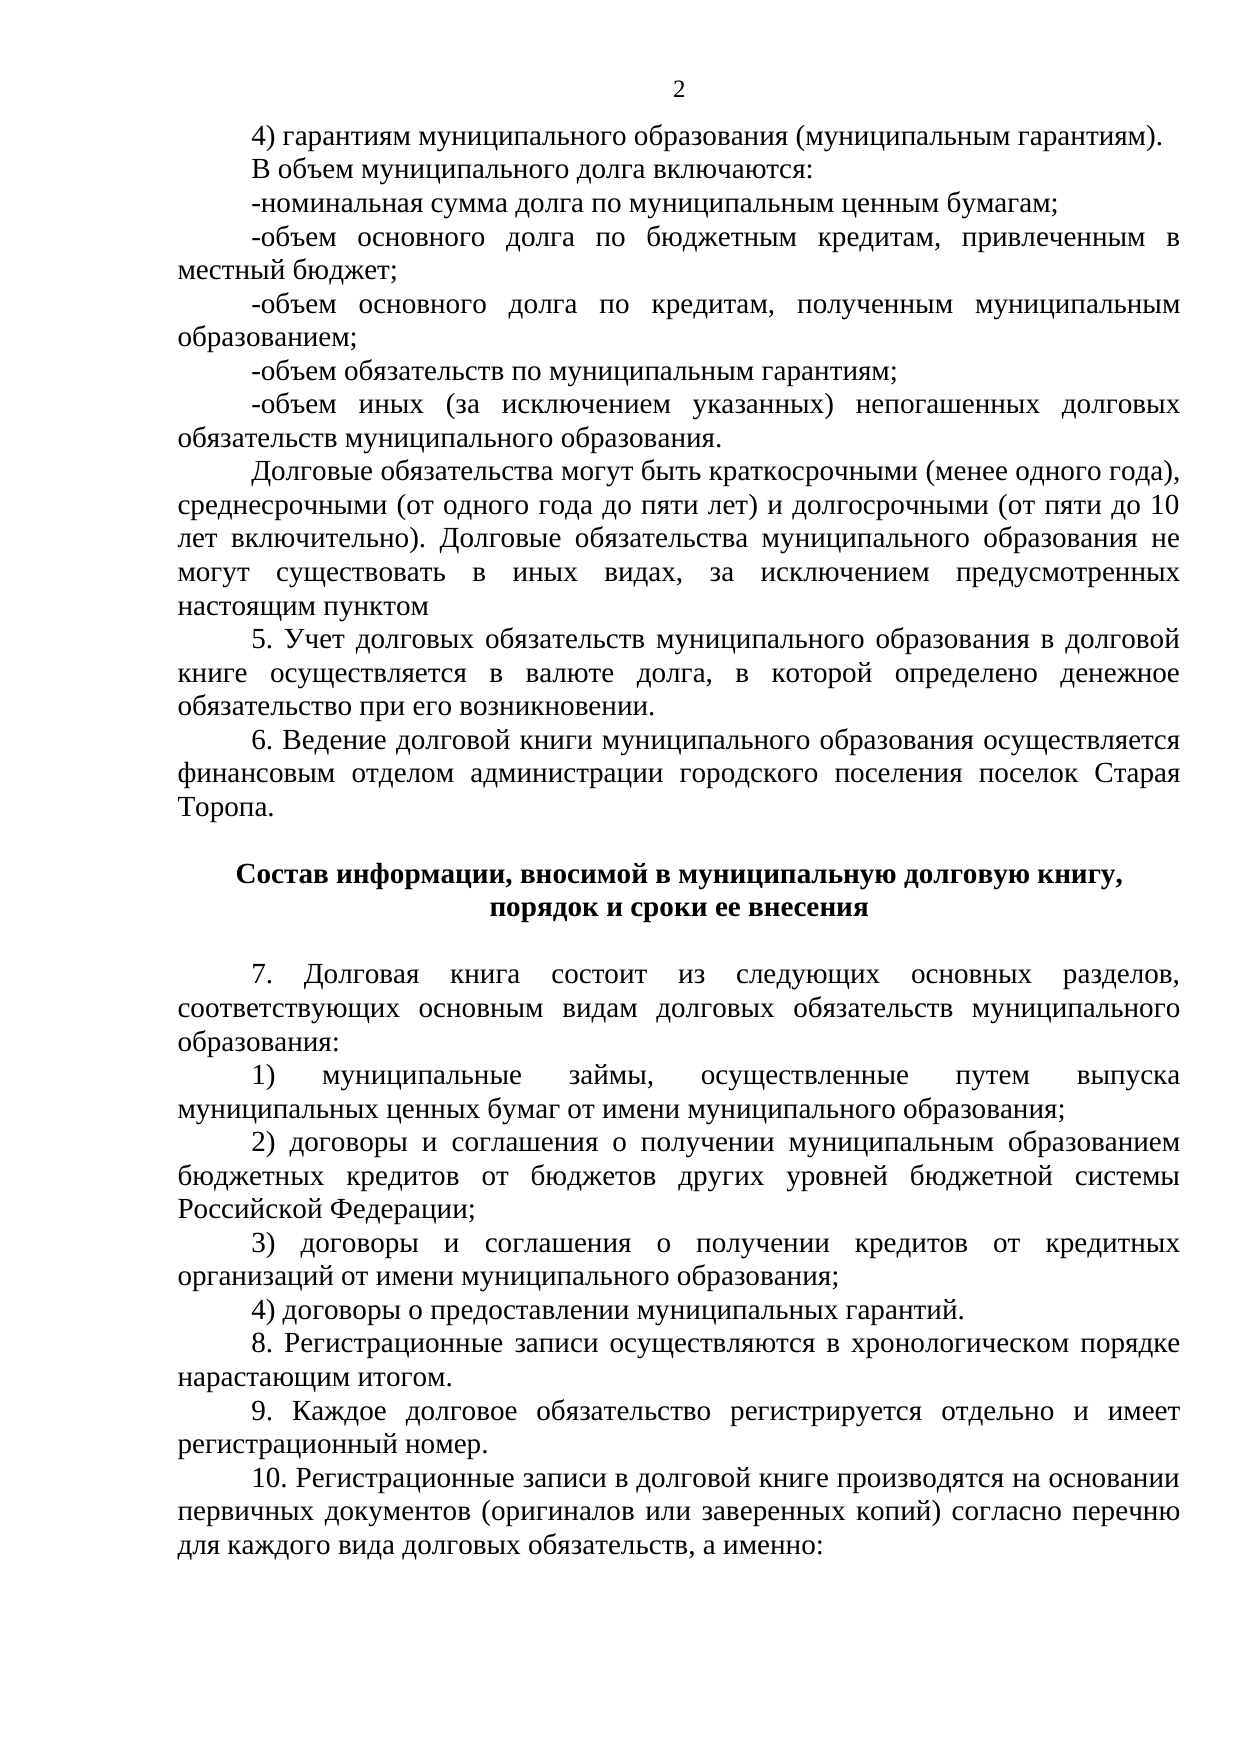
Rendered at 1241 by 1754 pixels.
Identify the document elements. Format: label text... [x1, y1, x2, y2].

text -объем обязательств по муниципальным гарантиям; [177, 353, 1181, 386]
text -объем иных (за исключением указанных) непогашенных долговых обязательств муниципального образования. [177, 386, 1181, 453]
text Состав информации, вносимой в муниципальную долговую книгу, порядок и сроки ее внесения [177, 856, 1181, 923]
text 4) договоры о предоставлении муниципальных гарантий. [177, 1292, 1181, 1326]
text 10. Регистрационные записи в долговой книге производятся на основании первичных документов (оригиналов или заверенных копий) согласно перечню для каждого вида долговых обязательств, а именно: [177, 1460, 1181, 1560]
text 6. Ведение долговой книги муниципального образования осуществляется финансовым отделом администрации городского поселения поселок Старая Торопа. [177, 722, 1181, 822]
text -объем основного долга по кредитам, полученным муниципальным образованием; [177, 286, 1181, 353]
text 4) гарантиям муниципального образования (муниципальным гарантиям). [177, 118, 1181, 152]
text -объем основного долга по бюджетным кредитам, привлеченным в местный бюджет; [177, 219, 1181, 286]
text Долговые обязательства могут быть краткосрочными (менее одного года), среднесрочными (от одного года до пяти лет) и долгосрочными (от пяти до 10 лет включительно). Долговые обязательства муниципального образования не могут существовать в иных видах, за исключением предусмотренных настоящим пунктом [177, 453, 1181, 621]
text 3) договоры и соглашения о получении кредитов от кредитных организаций от имени муниципального образования; [177, 1225, 1181, 1292]
text 1) муниципальные займы, осуществленные путем выпуска муниципальных ценных бумаг от имени муниципального образования; [177, 1057, 1181, 1124]
text 7. Долговая книга состоит из следующих основных разделов, соответствующих основным видам долговых обязательств муниципального образования: [177, 957, 1181, 1057]
text -номинальная сумма долга по муниципальным ценным бумагам; [177, 185, 1181, 219]
text 5. Учет долговых обязательств муниципального образования в долговой книге осуществляется в валюте долга, в которой определено денежное обязательство при его возникновении. [177, 621, 1181, 722]
text 2) договоры и соглашения о получении муниципальным образованием бюджетных кредитов от бюджетов других уровней бюджетной системы Российской Федерации; [177, 1124, 1181, 1225]
text 8. Регистрационные записи осуществляются в хронологическом порядке нарастающим итогом. [177, 1326, 1181, 1393]
text В объем муниципального долга включаются: [177, 152, 1181, 185]
text 9. Каждое долговое обязательство регистрируется отдельно и имеет регистрационный номер. [177, 1393, 1181, 1460]
